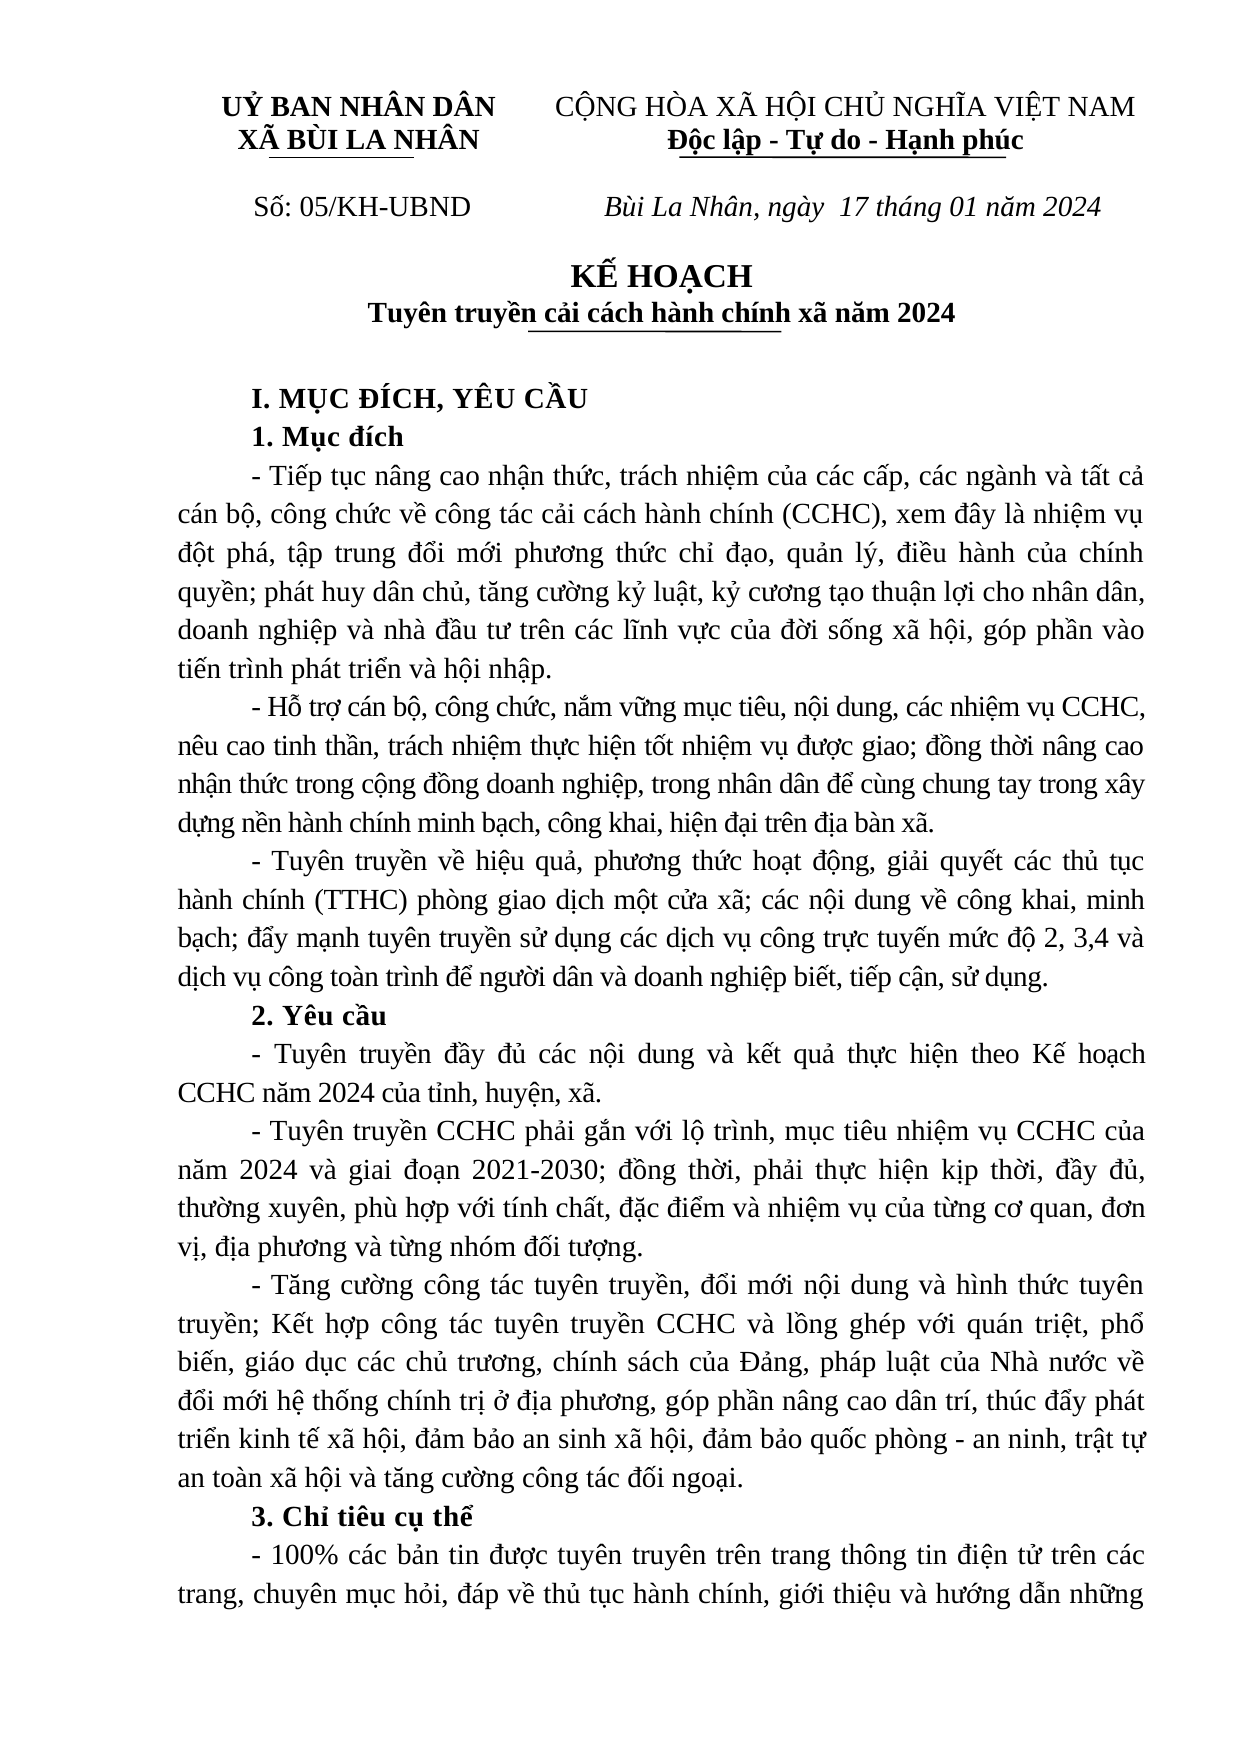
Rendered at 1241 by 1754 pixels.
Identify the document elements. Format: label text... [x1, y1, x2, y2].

text - Hỗ trợ cán bộ, công chức, nắm vững mục tiêu, nội dung, các nhiệm vụ CCHC, nêu cao tinh thần, trách nhiệm thực hiện tốt nhiệm vụ được giao; đồng thời nâng cao nhận thức trong cộng đồng doanh nghiệp, trong nhân dân để cùng chung tay trong xây dựng nền hành chính minh bạch, công khai, hiện đại trên địa bàn xã. [177, 689, 1146, 838]
text - Tuyên truyền đầy đủ các nội dung và kết quả thực hiện theo Kế hoạch CCHC năm 2024 của tỉnh, huyện, xã. [177, 1036, 1146, 1108]
table_header UỶ BAN NHÂN DÂN XÃ BÙI LA NHÂN [177, 89, 539, 189]
text I. MỤC ĐÍCH, YÊU CẦU [177, 381, 1146, 414]
text 1. Mục đích [177, 419, 1146, 453]
table_cell Số: 05/KH-UBND [177, 189, 539, 223]
text KẾ HOẠCH [177, 256, 1146, 295]
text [177, 1537, 1146, 1609]
text - Tiếp tục nâng cao nhận thức, trách nhiệm của các cấp, các ngành và tất cả cán bộ, công chức về công tác cải cách hành chính (CCHC), xem đây là nhiệm vụ đột phá, tập trung đổi mới phương thức chỉ đạo, quản lý, điều hành của chính quyền; phát huy dân chủ, tăng cường kỷ luật, kỷ cương tạo thuận lợi cho nhân dân, doanh nghiệp và nhà đầu tư trên các lĩnh vực của đời sống xã hội, góp phần vào tiến trình phát triển và hội nhập. [177, 458, 1146, 684]
text 2. Yêu cầu [177, 998, 1146, 1031]
text - Tăng cường công tác tuyên truyền, đổi mới nội dung và hình thức tuyên truyền; Kết hợp công tác tuyên truyền CCHC và lồng ghép với quán triệt, phổ biến, giáo dục các chủ trương, chính sách của Đảng, pháp luật của Nhà nước về đổi mới hệ thống chính trị ở địa phương, góp phần nâng cao dân trí, thúc đẩy phát triển kinh tế xã hội, đảm bảo an sinh xã hội, đảm bảo quốc phòng - an ninh, trật tự an toàn xã hội và tăng cường công tác đối ngoại. [177, 1267, 1146, 1494]
text 3. Chỉ tiêu cụ thể [177, 1499, 1146, 1532]
text Tuyên truyền cải cách hành chính xã năm 2024 [177, 295, 1146, 328]
text - Tuyên truyền CCHC phải gắn với lộ trình, mục tiêu nhiệm vụ CCHC của năm 2024 và giai đoạn 2021-2030; đồng thời, phải thực hiện kịp thời, đầy đủ, thường xuyên, phù hợp với tính chất, đặc điểm và nhiệm vụ của từng cơ quan, đơn vị, địa phương và từng nhóm đối tượng. [177, 1113, 1146, 1262]
table_header CỘNG HÒA XÃ HỘI CHỦ NGHĨA VIỆT Độc lập - Tự do - Hạnh phúc [539, 89, 1151, 189]
table_cell Bùi La Nhân, ngày 17 tháng 01 năm 2024 [539, 189, 1151, 223]
text - Tuyên truyền về hiệu quả, phương thức hoạt động, giải quyết các thủ tục hành chính (TTHC) phòng giao dịch một cửa xã; các nội dung về công khai, minh bạch; đẩy mạnh tuyên truyền sử dụng các dịch vụ công trực tuyến mức độ 2, 3,4 và dịch vụ công toàn trình để người dân và doanh nghiệp biết, tiếp cận, sử dụng. [177, 843, 1146, 993]
